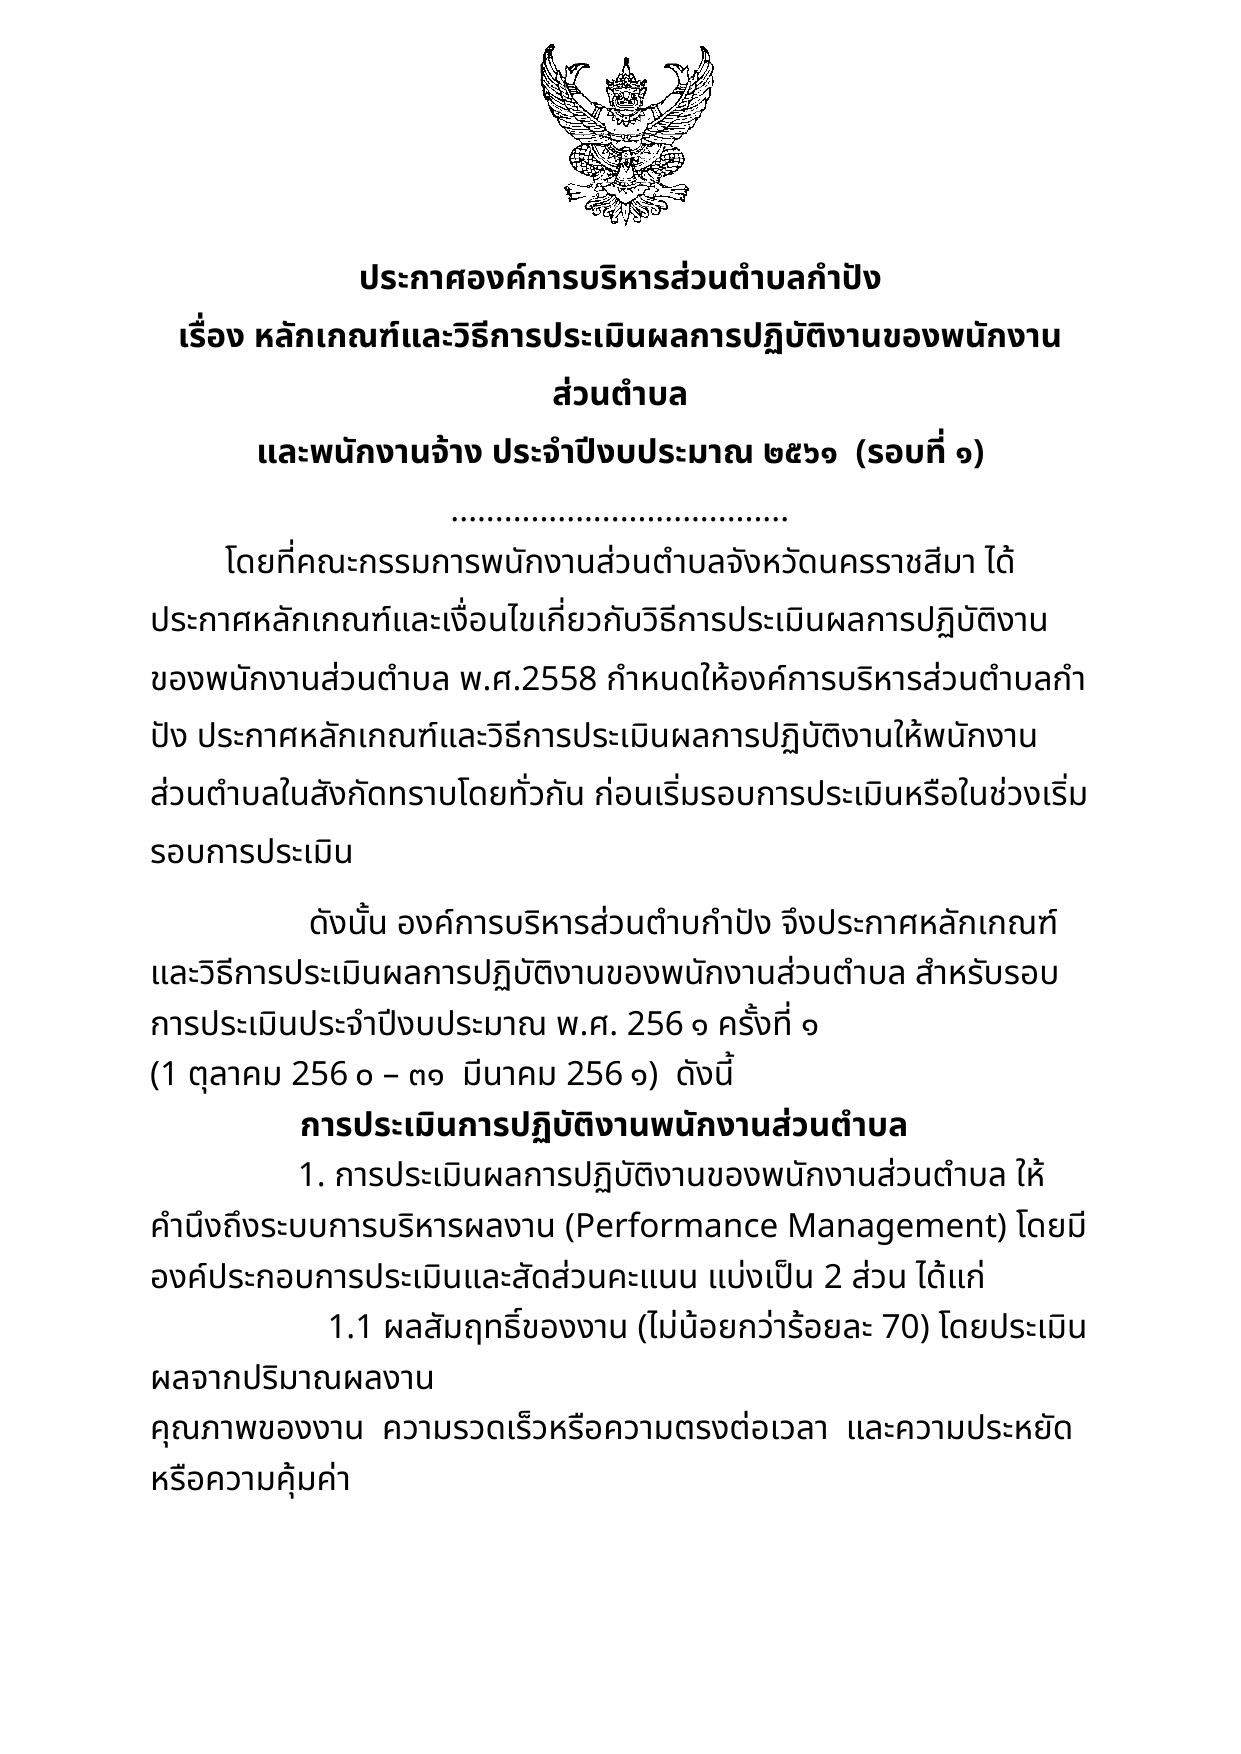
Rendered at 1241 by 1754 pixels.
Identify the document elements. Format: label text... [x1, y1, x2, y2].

text ดังนั้น องค์การบริหารส่วนตำบกำปัง จึงประกาศหลักเกณฑ์และวิธีการประเมินผลการปฏิบัติงานของพนักงานส่วนตำบล สำหรับรอบการประเมินประจำปีงบประมาณ พ.ศ. 256๑ ครั้งที่ ๑ (1 ตุลาคม 256๐ – ๓๑ มีนาคม 256๑) ดังนี้ [150, 899, 1090, 1101]
text การประเมินการปฏิบัติงานพนักงานส่วนตำบล [150, 1101, 1090, 1151]
text 1. การประเมินผลการปฏิบัติงานของพนักงานส่วนตำบล ให้คำนึงถึงระบบการบริหารผลงาน (Performance Management) โดยมีองค์ประกอบการประเมินและสัดส่วนคะแนน แบ่งเป็น 2 ส่วน ได้แก่ 1.1 ผลสัมฤทธิ์ของงาน (ไม่น้อยกว่าร้อยละ 70) โดยประเมินผลจากปริมาณผลงาน คุณภาพของงาน ความรวดเร็วหรือความตรงต่อเวลา และความประหยัดหรือความคุ้มค่า [150, 1151, 1090, 1505]
text โดยที่คณะกรรมการพนักงานส่วนตำบลจังหวัดนครราชสีมา ได้ประกาศหลักเกณฑ์และเงื่อนไขเกี่ยวกับวิธีการประเมินผลการปฏิบัติงานของพนักงานส่วนตำบล พ.ศ.2558 กำหนดให้องค์การบริหารส่วนตำบลกำปัง ประกาศหลักเกณฑ์และวิธีการประเมินผลการปฏิบัติงานให้พนักงานส่วนตำบลในสังกัดทราบโดยทั่วกัน ก่อนเริ่มรอบการประเมินหรือในช่วงเริ่มรอบการประเมิน [150, 538, 1090, 879]
text เรื่อง หลักเกณฑ์และวิธีการประเมินผลการปฏิบัติงานของพนักงานส่วนตำบล [150, 312, 1090, 421]
text และพนักงานจ้าง ประจำปีงบประมาณ ๒๕๖๑ (รอบที่ ๑) [150, 428, 1090, 479]
text ...................................... [150, 486, 1090, 532]
text ประกาศองค์การบริหารส่วนตำบลกำปัง [150, 254, 1090, 305]
picture [540, 40, 716, 230]
